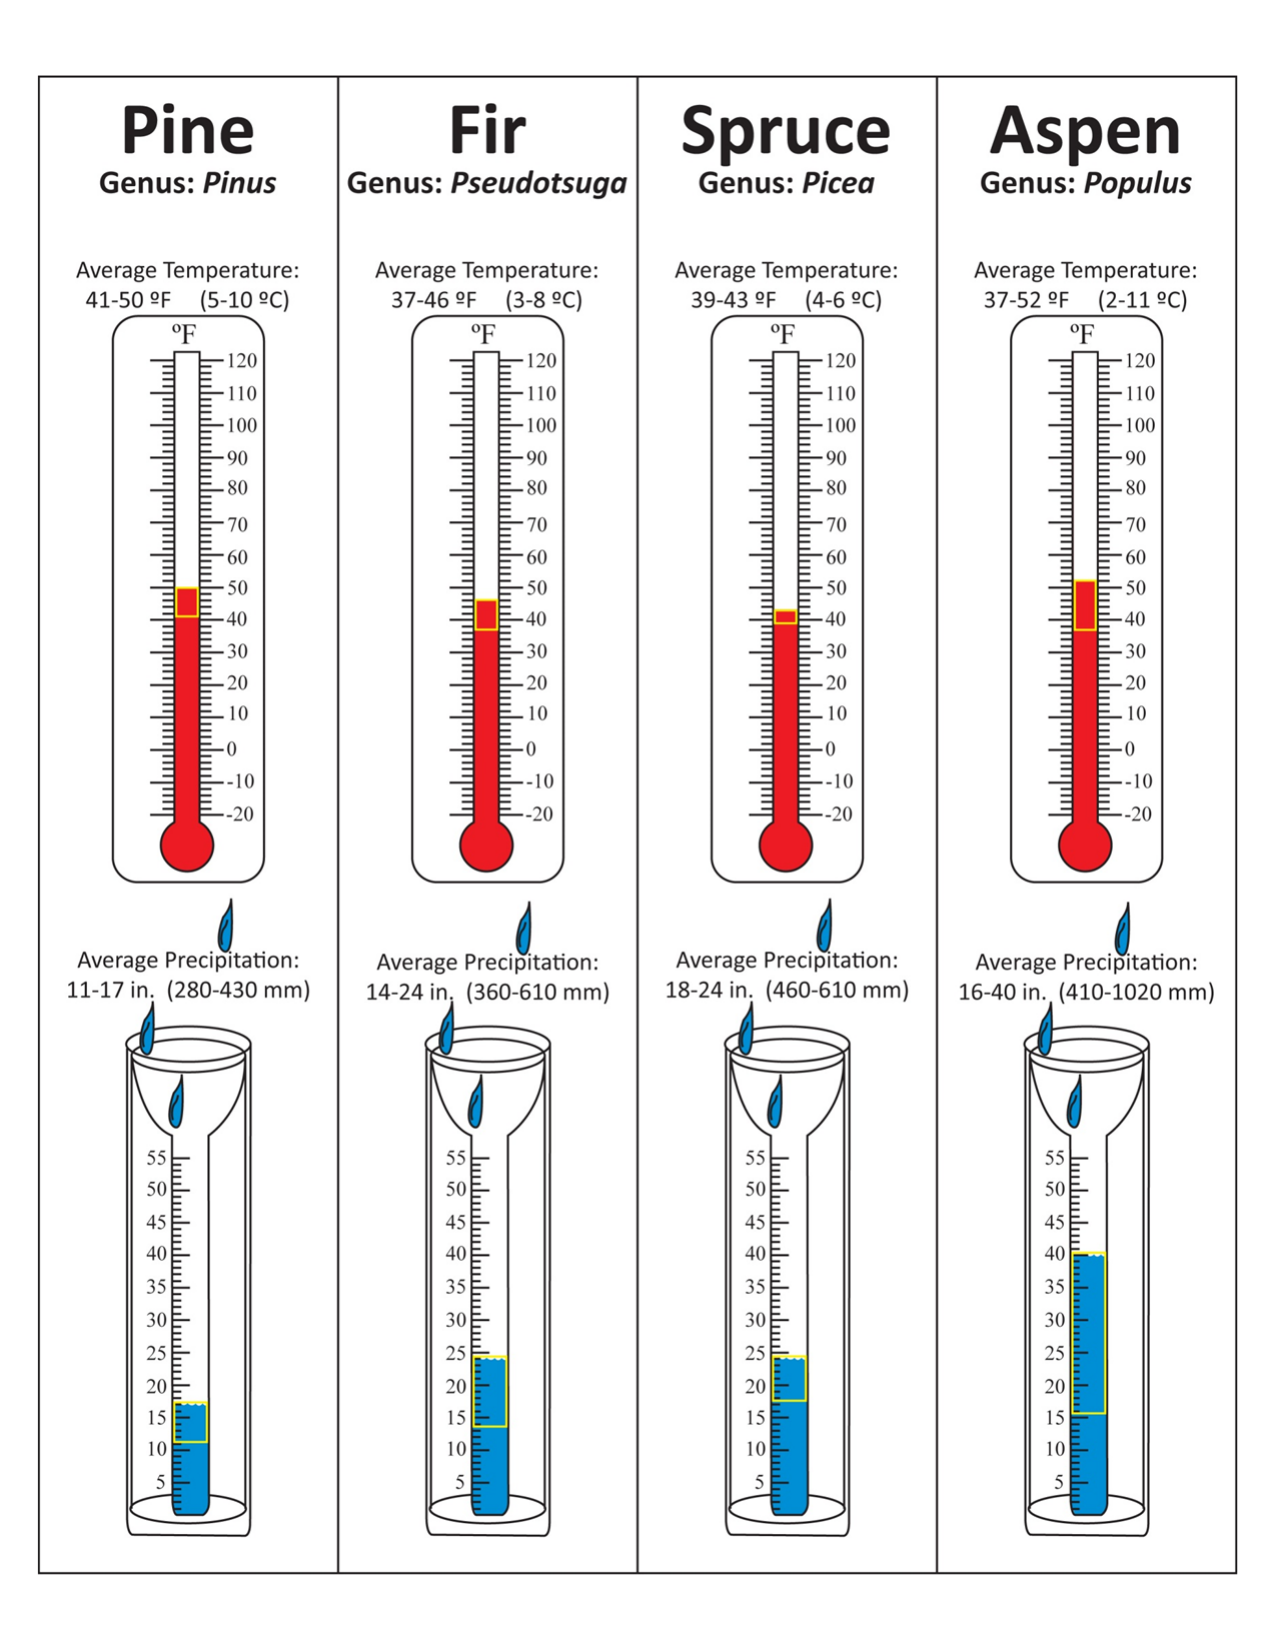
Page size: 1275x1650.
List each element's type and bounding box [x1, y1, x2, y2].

picture [37, 75, 1238, 1575]
